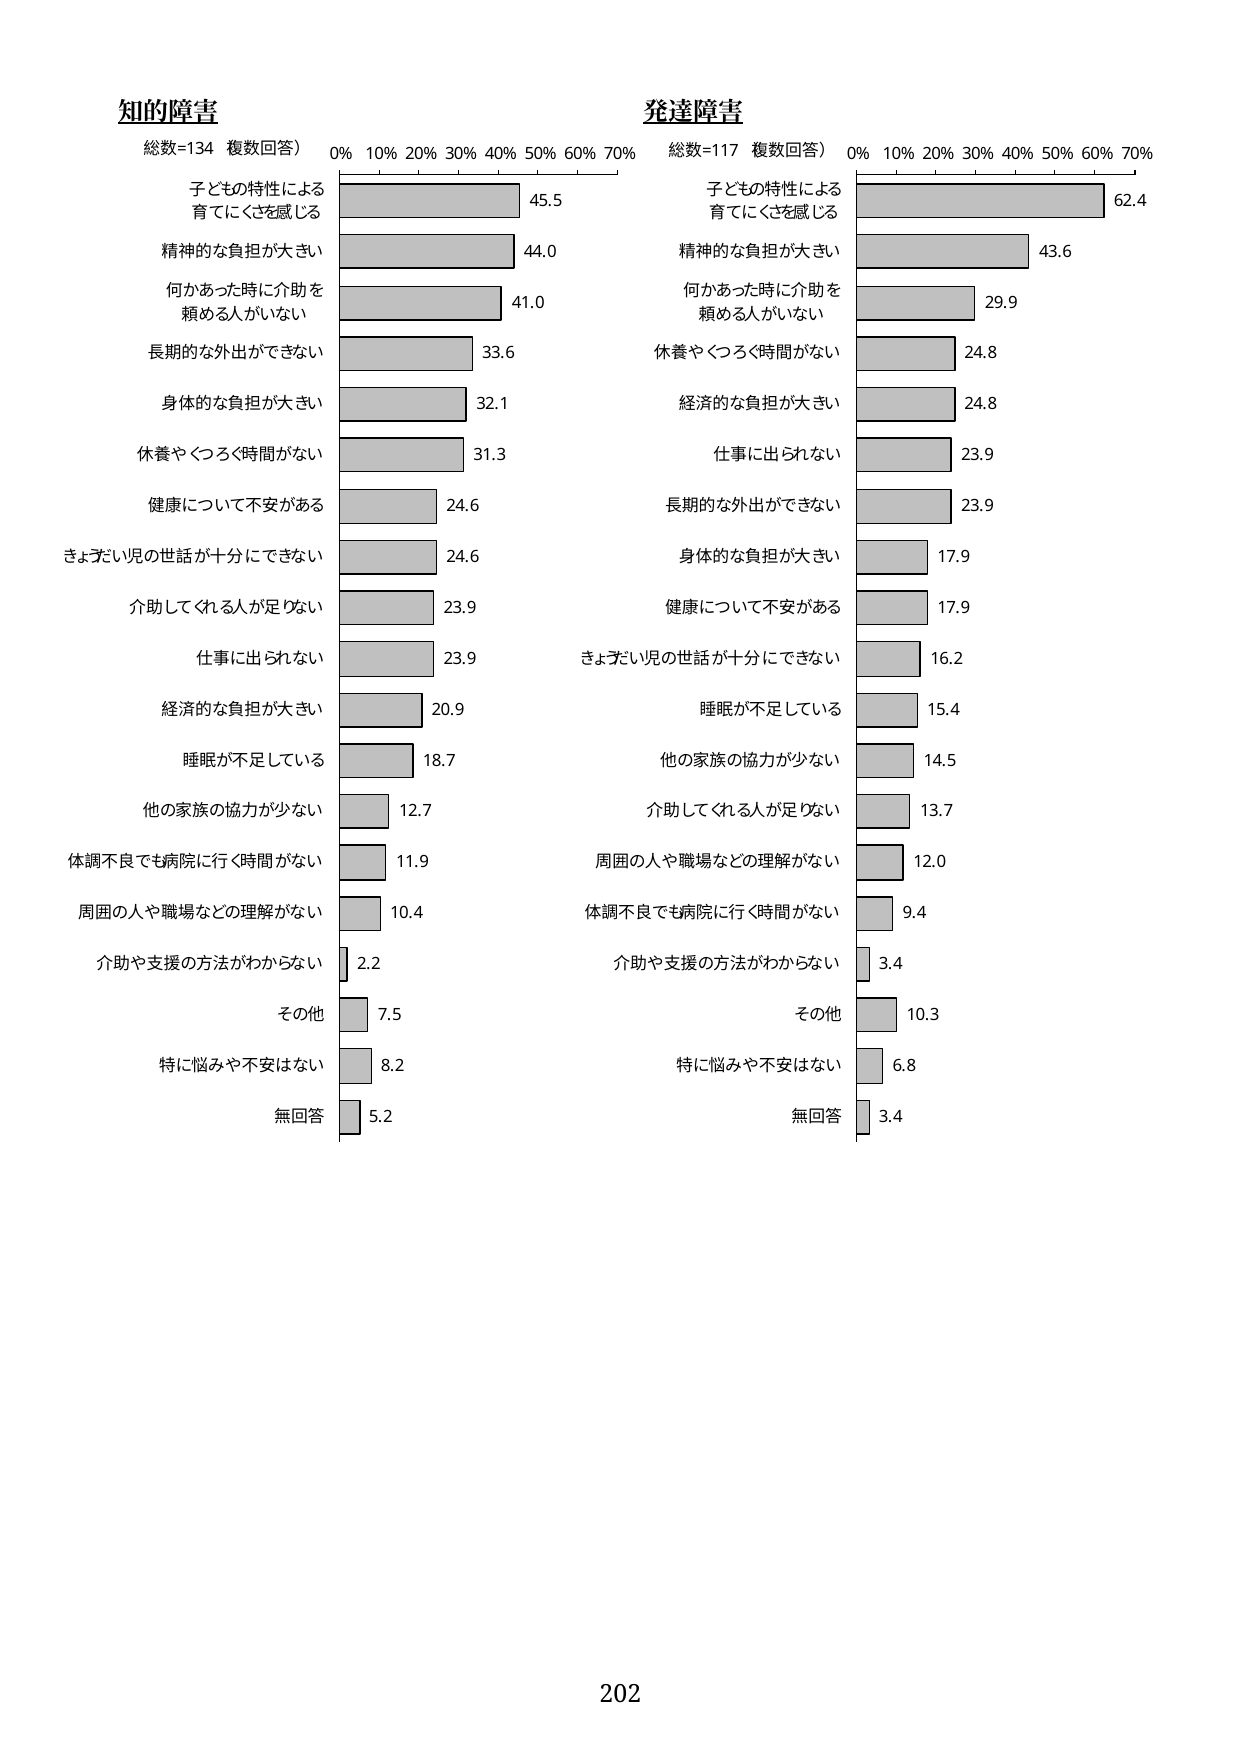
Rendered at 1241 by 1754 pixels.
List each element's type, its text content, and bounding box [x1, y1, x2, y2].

text 知的障害 発達障害 [118, 89, 1122, 129]
